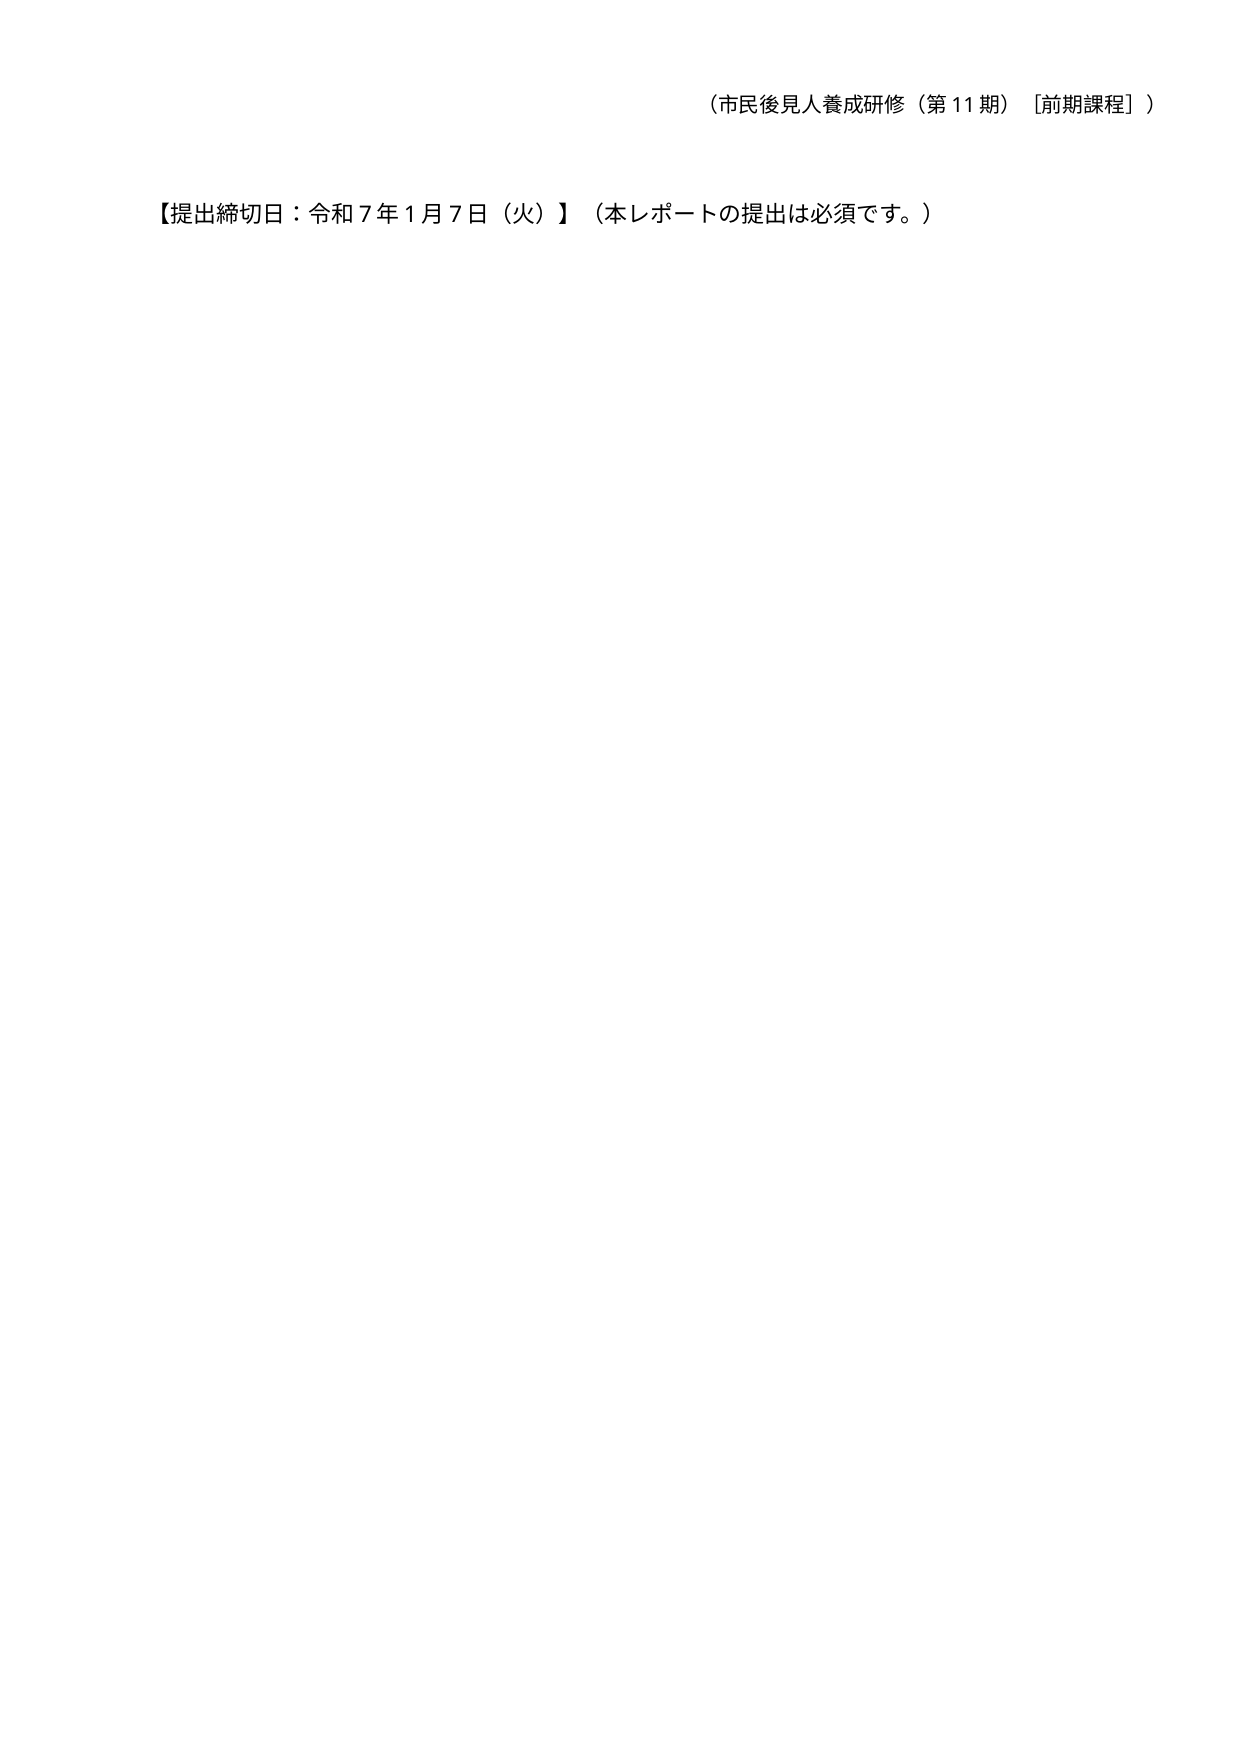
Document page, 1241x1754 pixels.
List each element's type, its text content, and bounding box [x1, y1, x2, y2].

text 【提出締切日：令和7年1月7日（火）】（本レポートの提出は必須です。） [148, 194, 1092, 231]
